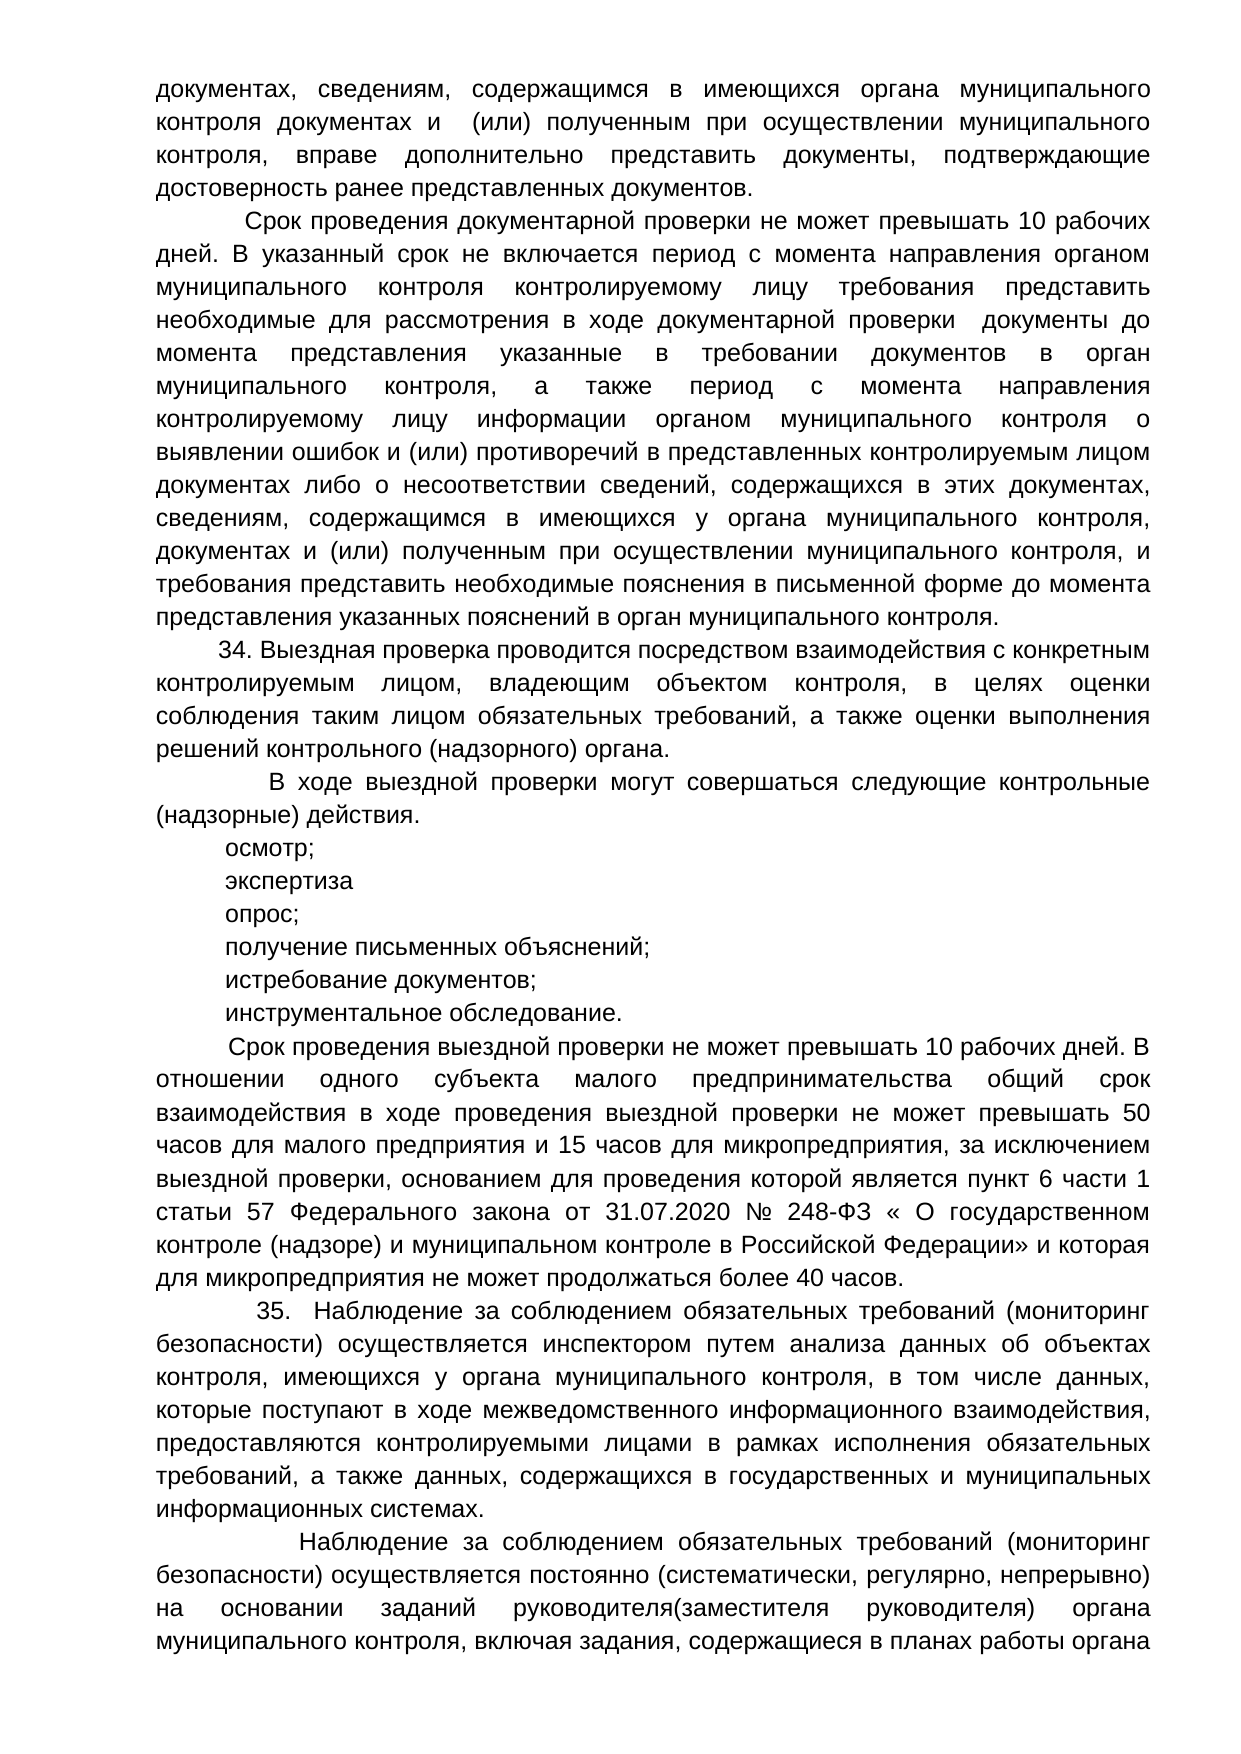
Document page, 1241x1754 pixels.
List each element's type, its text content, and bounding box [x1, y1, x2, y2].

list 35. Наблюдение за соблюдением обязательных требований (мониторинг безопасности) осуществляется инспектором путем анализа данных об объектах контроля, имеющихся у органа муниципального контроля, в том числе данных, которые поступают в ходе межведомственного информационного взаимодействия, предоставляются контролируемыми лицами в рамках исполнения обязательных требований, а также данных, содержащихся в государственных и муниципальных информационных системах. [156, 1296, 1152, 1522]
list инструментальное обследование. [156, 998, 1152, 1027]
list экспертиза [156, 866, 1152, 895]
list Срок проведения выездной проверки не может превышать 10 рабочих дней. В отношении одного субъекта малого предпринимательства общий срок взаимодействия в ходе проведения выездной проверки не может превышать 50 часов для малого предприятия и 15 часов для микропредприятия, за исключением выездной проверки, основанием для проведения которой является пункт 6 части 1 статьи 57 Федерального закона от 31.07.2020 № 248-ФЗ « О государственном контроле (надзоре) и муниципальном контроле в Российской Федерации» и которая для микропредприятия не может продолжаться более 40 часов. [156, 1031, 1152, 1291]
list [156, 74, 1152, 202]
list опрос; [156, 899, 1152, 928]
list Срок проведения документарной проверки не может превышать 10 рабочих дней. В указанный срок не включается период с момента направления органом муниципального контроля контролируемому лицу требования представить необходимые для рассмотрения в ходе документарной проверки документы до момента представления указанные в требовании документов в орган муниципального контроля, а также период с момента направления контролируемому лицу информации органом муниципального контроля о выявлении ошибок и (или) противоречий в представленных контролируемым лицом документах либо о несоответствии сведений, содержащихся в этих документах, сведениям, содержащимся в имеющихся у органа муниципального контроля, документах и (или) полученным при осуществлении муниципального контроля, и требования представить необходимые пояснения в письменной форме до момента представления указанных пояснений в орган муниципального контроля. [156, 206, 1152, 631]
list 34. Выездная проверка проводится посредством взаимодействия с конкретным контролируемым лицом, владеющим объектом контроля, в целях оценки соблюдения таким лицом обязательных требований, а также оценки выполнения решений контрольного (надзорного) органа. [156, 635, 1152, 763]
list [156, 1527, 1152, 1654]
list осмотр; [156, 833, 1152, 862]
list получение письменных объяснений; [156, 932, 1152, 961]
list истребование документов; [156, 965, 1152, 994]
list В ходе выездной проверки могут совершаться следующие контрольные (надзорные) действия. [156, 767, 1152, 829]
